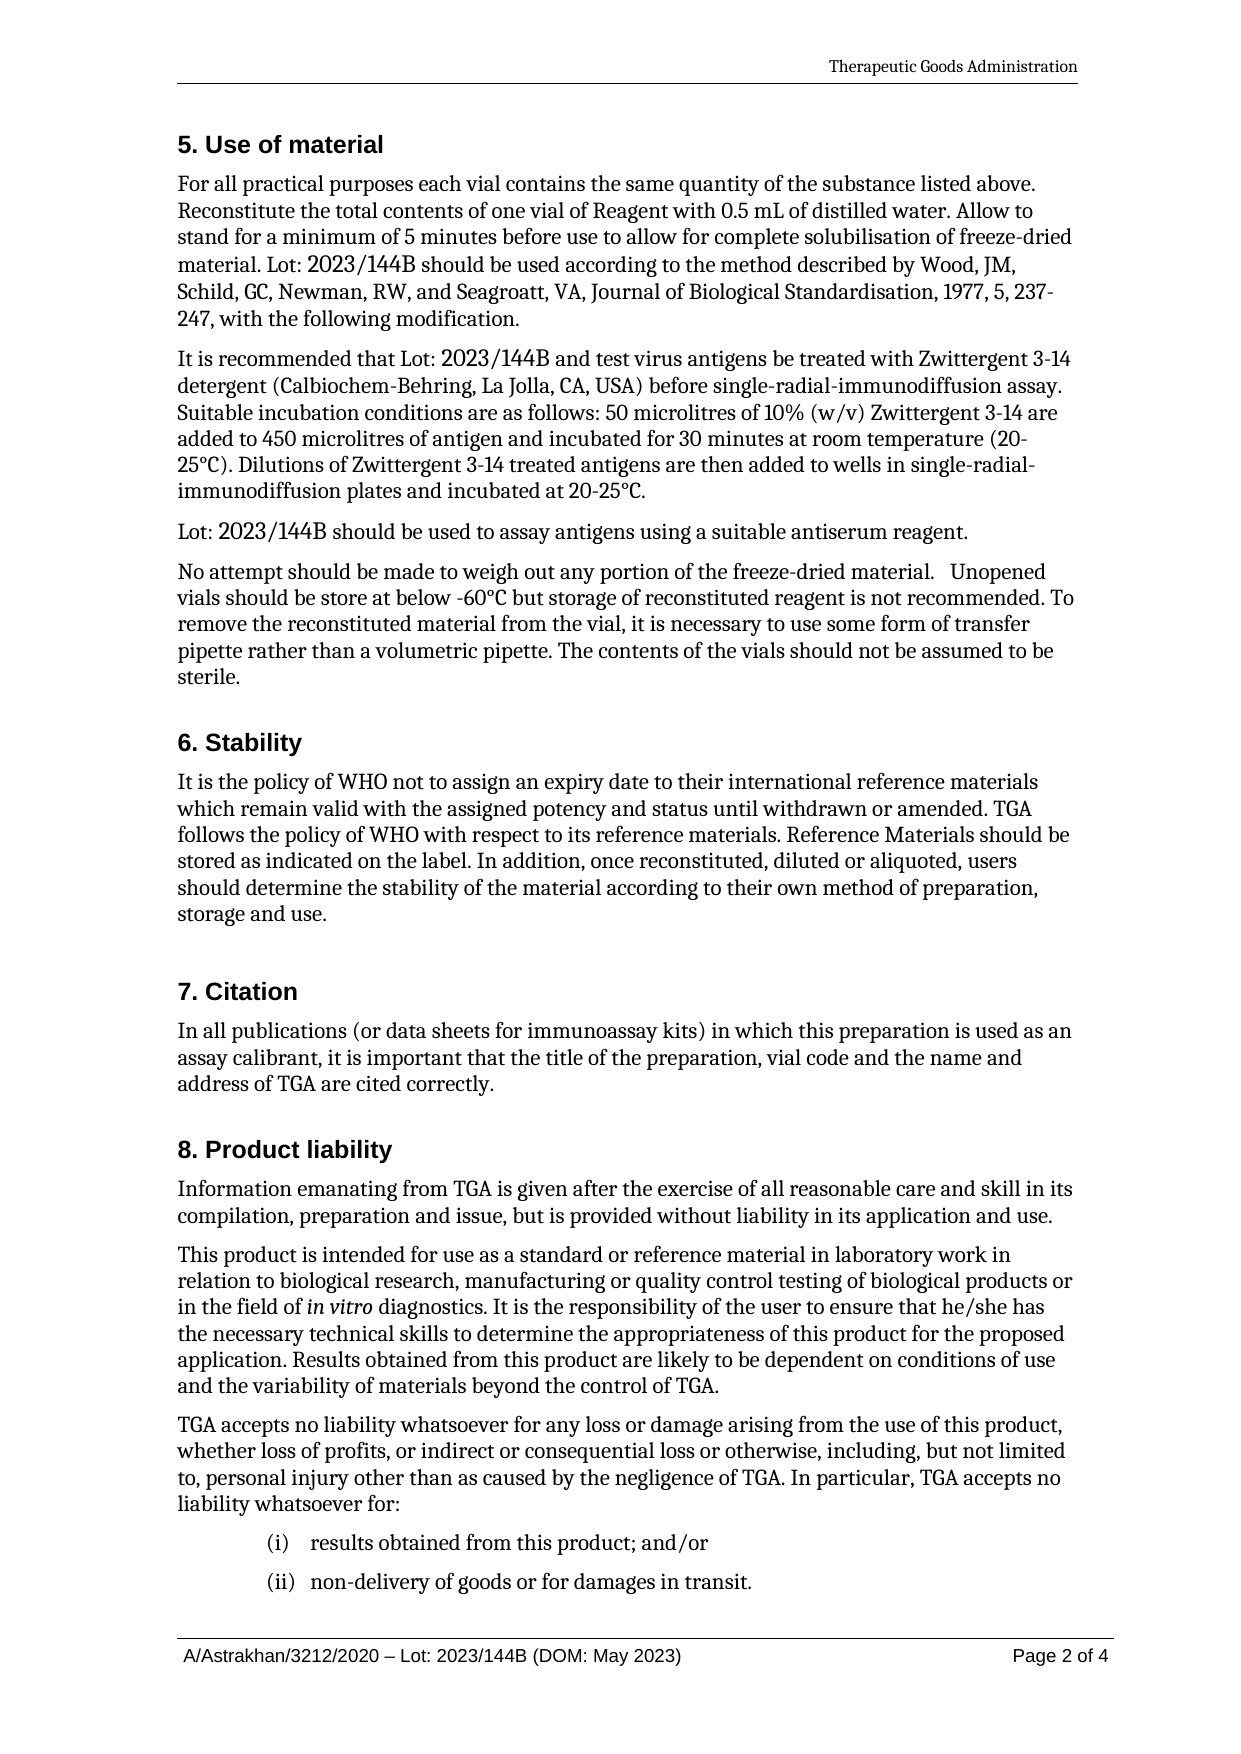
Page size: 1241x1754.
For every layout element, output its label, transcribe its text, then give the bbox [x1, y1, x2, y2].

text For all practical purposes each vial contains the same quantity of the substance listed above. Reconstitute the total contents of one vial of Reagent with 0.5 mL of distilled water. Allow to stand for a minimum of 5 minutes before use to allow for complete solubilisation of freeze-dried material. Lot: 2023/144B should be used according to the method described by Wood, JM, Schild, GC, Newman, RW, and Seagroatt, VA, Journal of Biological Standardisation, 1977, 5, 237-247, with the following modification. [177, 171, 1078, 332]
text It is the policy of WHO not to assign an expiry date to their international reference materials which remain valid with the assigned potency and status until withdrawn or amended. TGA follows the policy of WHO with respect to its reference materials. Reference Materials should be stored as indicated on the label. In addition, once reconstituted, diluted or aliquoted, users should determine the stability of the material according to their own method of preparation, storage and use. [177, 769, 1078, 927]
text non-delivery of goods or for damages in transit. [266, 1569, 1078, 1595]
text Information emanating from TGA is given after the exercise of all reasonable care and skill in its compilation, preparation and issue, but is provided without liability in its application and use. [177, 1176, 1078, 1229]
text TGA accepts no liability whatsoever for any loss or damage arising from the use of this product, whether loss of profits, or indirect or consequential loss or otherwise, including, but not limited to, personal injury other than as caused by the negligence of TGA. In particular, TGA accepts no liability whatsoever for: [177, 1412, 1078, 1517]
text It is recommended that Lot: 2023/144B and test virus antigens be treated with Zwittergent 3-14 detergent (Calbiochem-Behring, La Jolla, CA, USA) before single-radial-immunodiffusion assay. Suitable incubation conditions are as follows: 50 microlitres of 10% (w/v) Zwittergent 3-14 are added to 450 microlitres of antigen and incubated for 30 minutes at room temperature (20-25°C). Dilutions of Zwittergent 3-14 treated antigens are then added to wells in single-radial-immunodiffusion plates and incubated at 20-25°C. [177, 344, 1078, 505]
text Lot: 2023/144B should be used to assay antigens using a suitable antiserum reagent. [177, 517, 1078, 546]
subtitle 6. Stability [177, 728, 1078, 756]
subtitle 5. Use of material [177, 130, 1078, 159]
text This product is intended for use as a standard or reference material in laboratory work in relation to biological research, manufacturing or quality control testing of biological products or in the field of in vitro diagnostics. It is the responsibility of the user to ensure that he/she has the necessary technical skills to determine the appropriateness of this product for the proposed application. Results obtained from this product are likely to be dependent on conditions of use and the variability of materials beyond the control of TGA. [177, 1241, 1078, 1399]
subtitle 7. Citation [177, 977, 1078, 1006]
text results obtained from this product; and/or [266, 1530, 1078, 1556]
text In all publications (or data sheets for immunoassay kits) in which this preparation is used as an assay calibrant, it is important that the title of the preparation, vial code and the name and address of TGA are cited correctly. [177, 1018, 1078, 1097]
subtitle 8. Product liability [177, 1135, 1078, 1164]
text No attempt should be made to weigh out any portion of the freeze-dried material. Unopened vials should be store at below -60°C but storage of reconstituted reagent is not recommended. To remove the reconstituted material from the vial, it is necessary to use some form of transfer pipette rather than a volumetric pipette. The contents of the vials should not be assumed to be sterile. [177, 558, 1078, 690]
